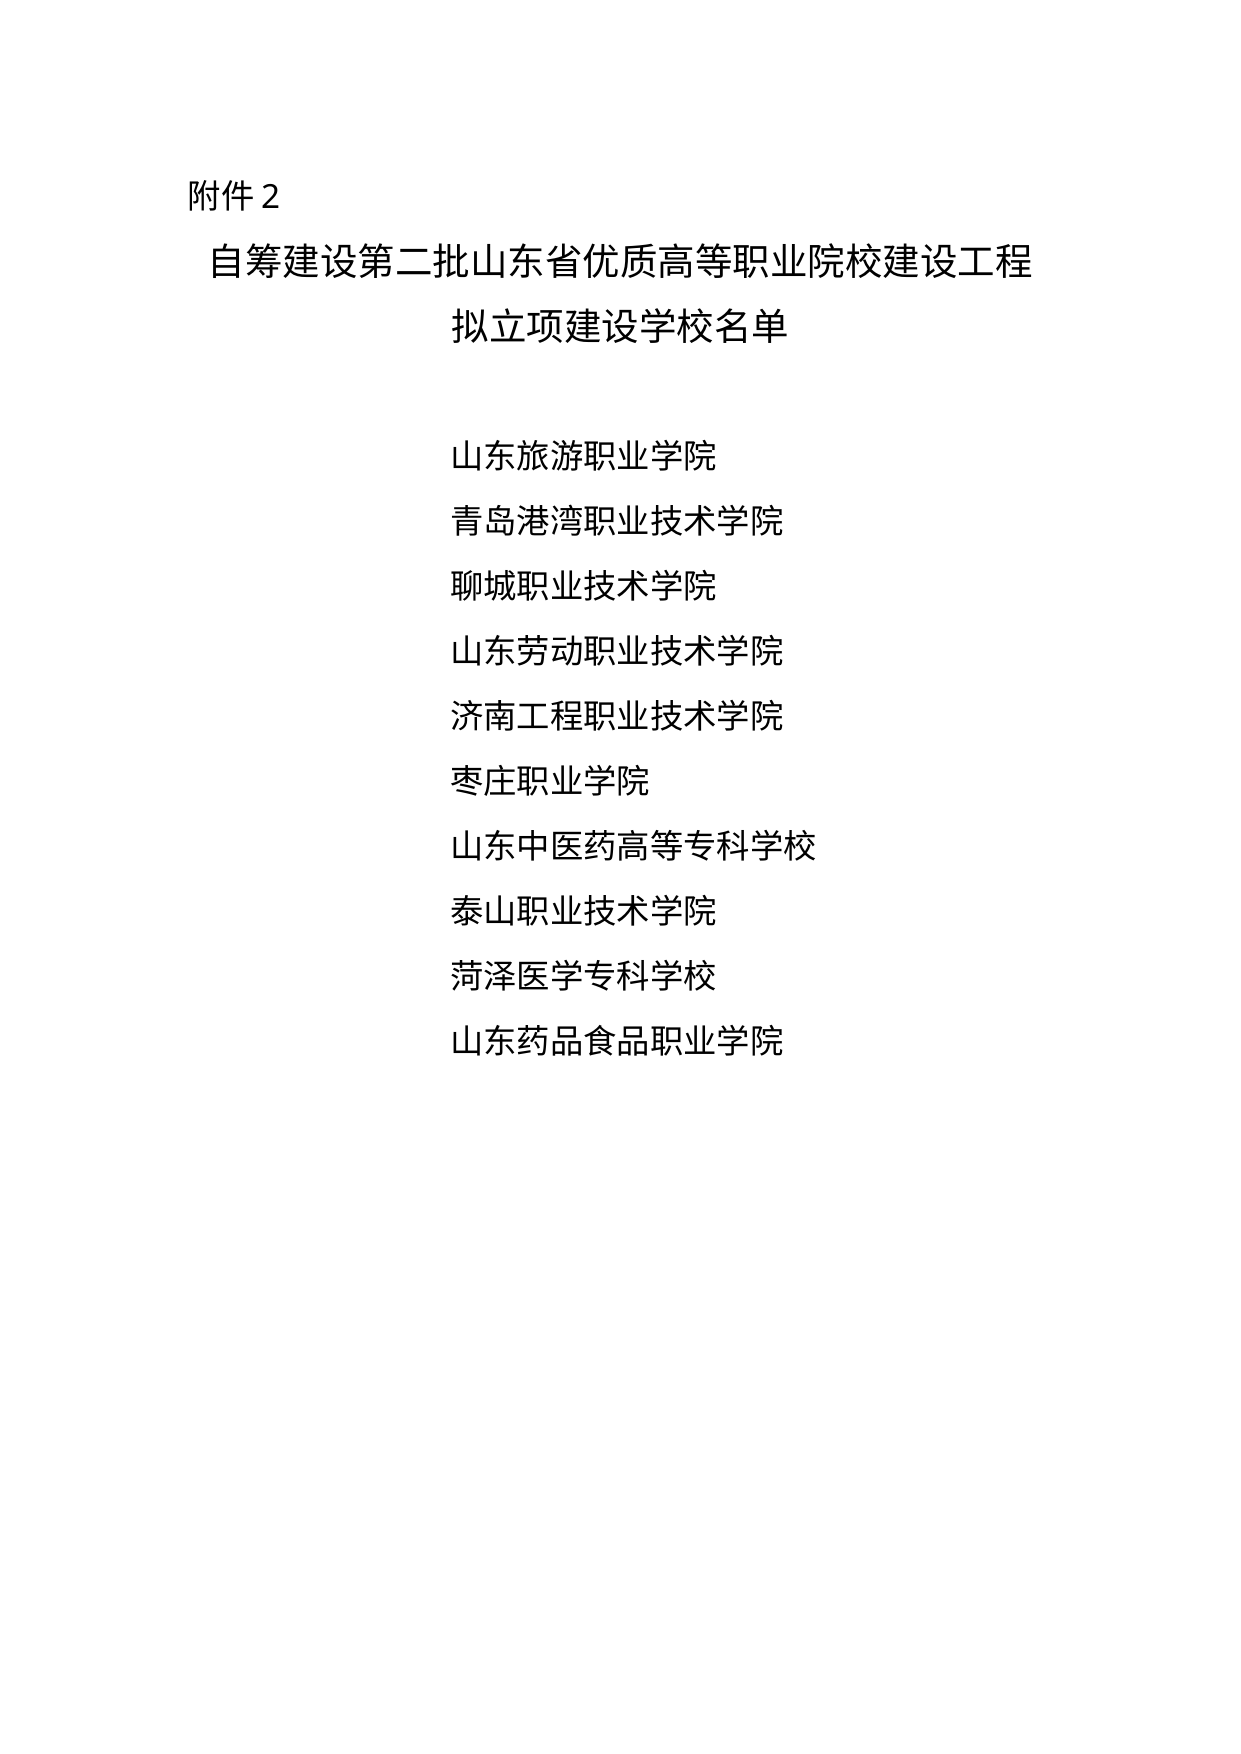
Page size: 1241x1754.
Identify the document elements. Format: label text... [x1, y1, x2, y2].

text 山东药品食品职业学院 [450, 1007, 1053, 1072]
text 附件2 [187, 162, 1053, 227]
text 枣庄职业学院 [450, 747, 1053, 812]
text 自筹建设第二批山东省优质高等职业院校建设工程 [187, 227, 1053, 292]
text 菏泽医学专科学校 [450, 942, 1053, 1007]
text 山东劳动职业技术学院 [450, 617, 1053, 682]
text 泰山职业技术学院 [450, 877, 1053, 942]
text 拟立项建设学校名单 [187, 292, 1053, 357]
text 济南工程职业技术学院 [450, 682, 1053, 747]
text 青岛港湾职业技术学院 [450, 487, 1053, 552]
text 山东中医药高等专科学校 [450, 812, 1053, 877]
text 聊城职业技术学院 [450, 552, 1053, 617]
text 山东旅游职业学院 [450, 422, 1053, 487]
